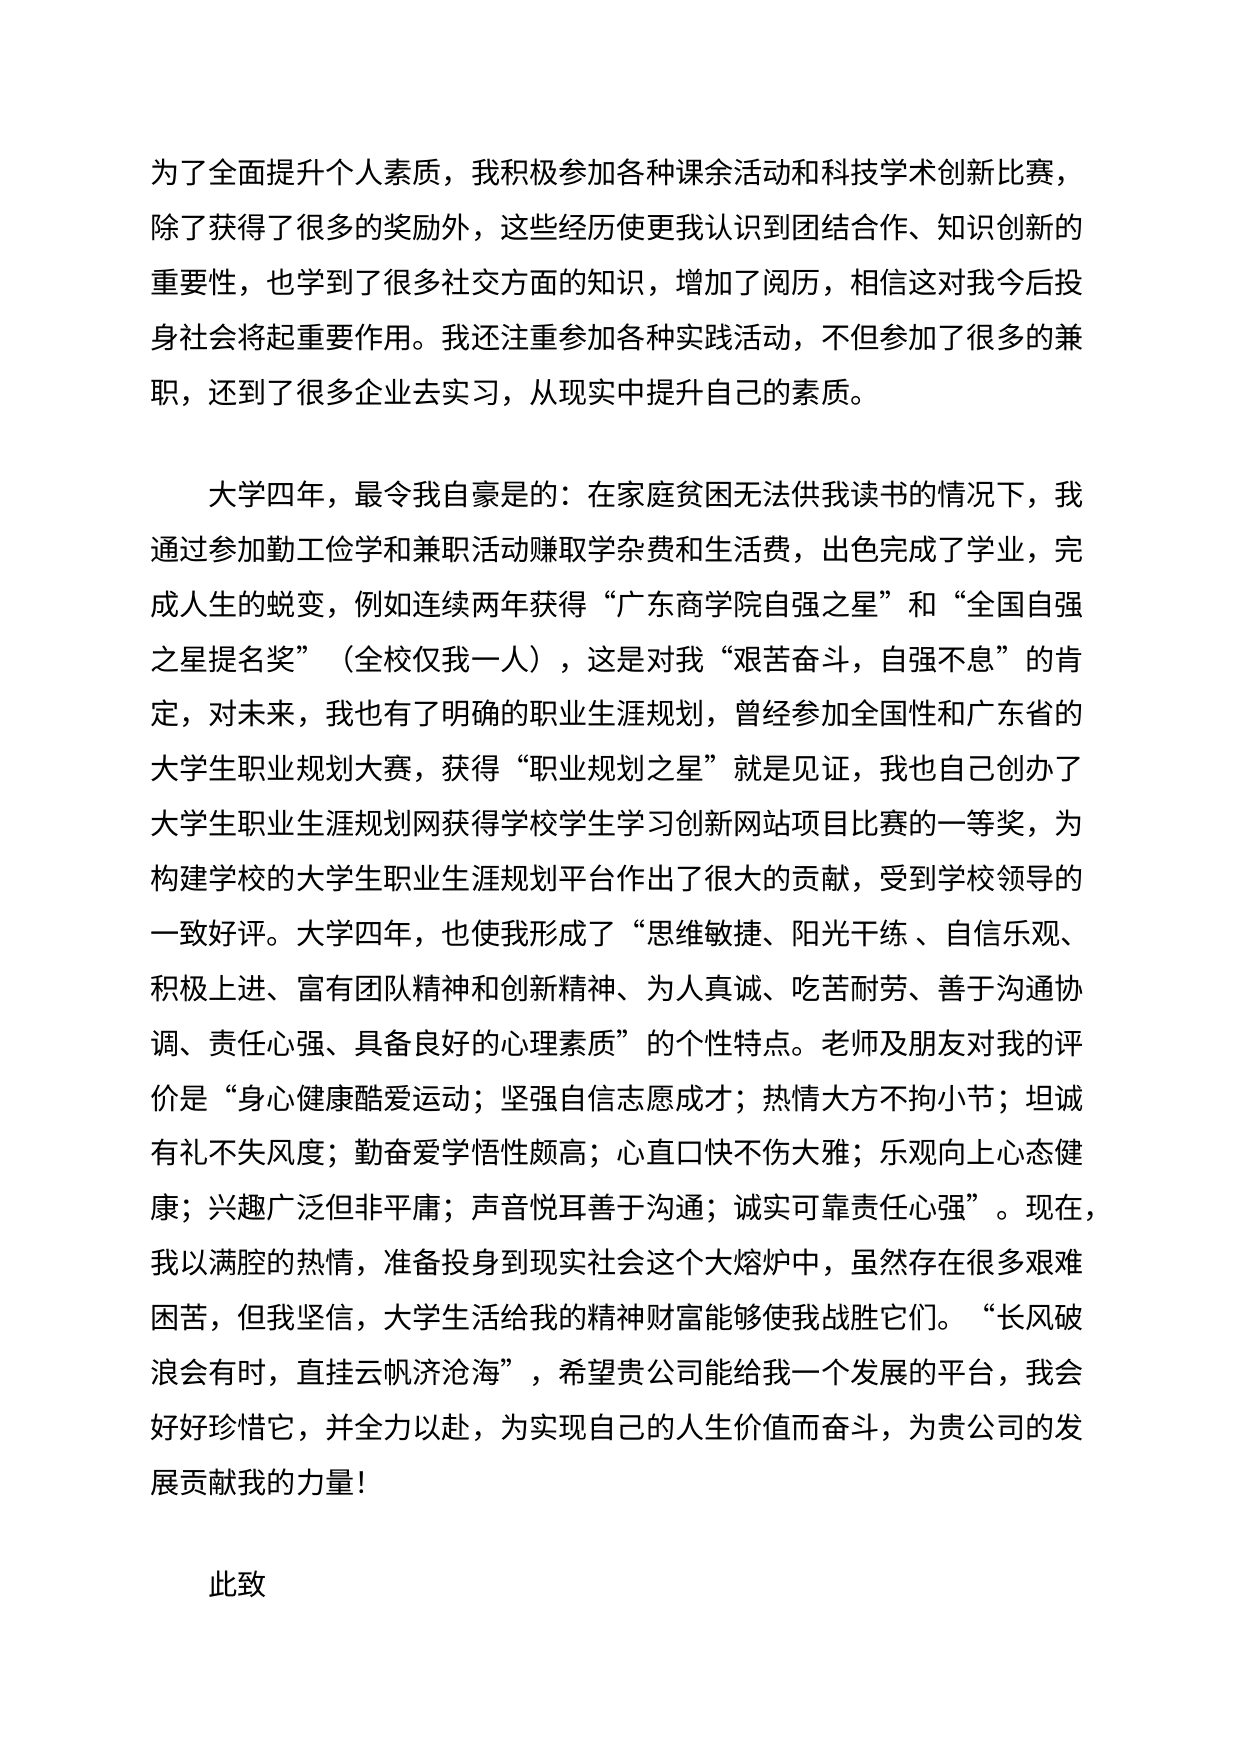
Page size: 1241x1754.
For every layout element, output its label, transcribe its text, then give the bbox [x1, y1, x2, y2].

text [150, 150, 1090, 412]
text 此致 [150, 1561, 1090, 1603]
text 大学四年，最令我自豪是的：在家庭贫困无法供我读书的情况下，我通过参加勤工俭学和兼职活动赚取学杂费和生活费，出色完成了学业，完成人生的蜕变，例如连续两年获得“广东商学院自强之星”和“全国自强之星提名奖”（全校仅我一人），这是对我“艰苦奋斗，自强不息”的肯定，对未来，我也有了明确的职业生涯规划，曾经参加全国性和广东省的大学生职业规划大赛，获得“职业规划之星”就是见证，我也自己创办了大学生职业生涯规划网获得学校学生学习创新网站项目比赛的一等奖，为构建学校的大学生职业生涯规划平台作出了很大的贡献，受到学校领导的一致好评。大学四年，也使我形成了“思维敏捷、阳光干练 、自信乐观、积极上进、富有团队精神和创新精神、为人真诚、吃苦耐劳、善于沟通协调、责任心强、具备良好的心理素质”的个性特点。老师及朋友对我的评价是“身心健康酷爱运动；坚强自信志愿成才；热情大方不拘小节；坦诚有礼不失风度；勤奋爱学悟性颇高；心直口快不伤大雅；乐观向上心态健康；兴趣广泛但非平庸；声音悦耳善于沟通；诚实可靠责任心强”。现在，我以满腔的热情，准备投身到现实社会这个大熔炉中，虽然存在很多艰难困苦，但我坚信，大学生活给我的精神财富能够使我战胜它们。“长风破浪会有时，直挂云帆济沧海”，希望贵公司能给我一个发展的平台，我会好好珍惜它，并全力以赴，为实现自己的人生价值而奋斗，为贵公司的发展贡献我的力量！ [150, 471, 1090, 1502]
